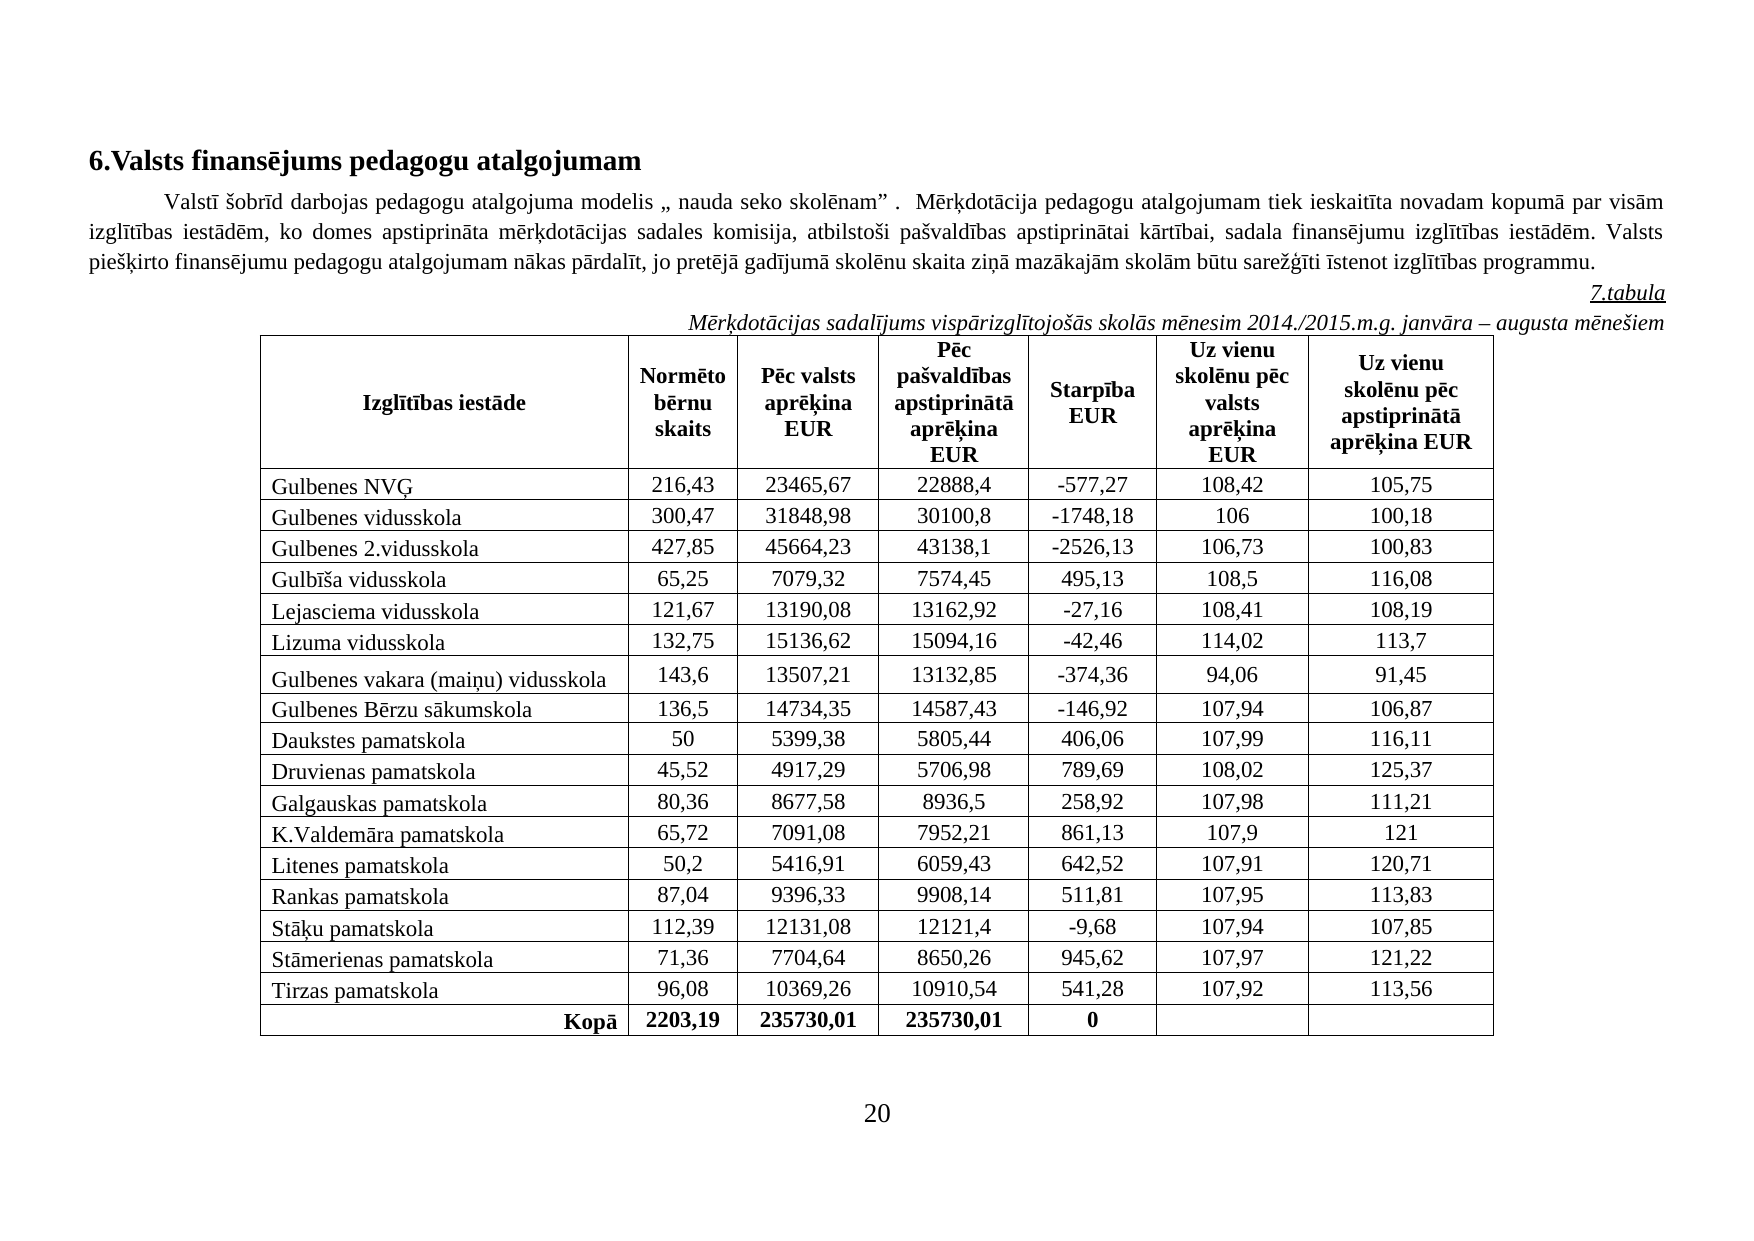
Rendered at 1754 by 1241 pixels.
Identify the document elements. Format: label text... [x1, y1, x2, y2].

table_cell 114,02 [1157, 625, 1308, 655]
table_cell 258,92 [1029, 786, 1156, 816]
table_cell 12121,4 [879, 911, 1028, 941]
table_cell 107,99 [1157, 723, 1308, 753]
table_cell 100,18 [1309, 500, 1493, 530]
table_cell 113,56 [1309, 973, 1493, 1003]
table_cell 106 [1157, 500, 1308, 530]
text 6.Valsts finansējums pedagogu atalgojumam [89, 143, 1665, 177]
table_cell 96,08 [629, 973, 737, 1003]
table_cell 121,67 [629, 594, 737, 624]
table_cell 14734,35 [738, 694, 878, 722]
table_cell 4917,29 [738, 755, 878, 785]
table_cell 121,22 [1309, 942, 1493, 972]
table_cell 107,98 [1157, 786, 1308, 816]
table_cell Lizuma vidusskola [261, 625, 628, 655]
table_cell 113,7 [1309, 625, 1493, 655]
table_cell 107,91 [1157, 848, 1308, 878]
text 7.tabula [89, 278, 1665, 305]
table_cell -9,68 [1029, 911, 1156, 941]
table_cell 2203,19 [629, 1005, 737, 1035]
table_cell 108,5 [1157, 563, 1308, 593]
text Mērķdotācijas sadalījums vispārizglītojošās skolās mēnesim 2014./2015.m.g. janvāra – augusta mēnešiem [89, 309, 1665, 335]
table_cell 5416,91 [738, 848, 878, 878]
table_cell 50 [629, 723, 737, 753]
table_cell 642,52 [1029, 848, 1156, 878]
table_cell Gulbenes Bērzu sākumskola [261, 694, 628, 722]
table_cell 945,62 [1029, 942, 1156, 972]
table_cell 107,95 [1157, 880, 1308, 910]
table_cell 0 [1029, 1005, 1156, 1035]
table_cell 100,83 [1309, 531, 1493, 562]
table_cell Gulbenes NVĢ [261, 469, 628, 499]
table_cell 107,97 [1157, 942, 1308, 972]
table_cell 13507,21 [738, 656, 878, 693]
table_cell 94,06 [1157, 656, 1308, 693]
table_cell 111,21 [1309, 786, 1493, 816]
table_cell 861,13 [1029, 817, 1156, 847]
table_cell 7574,45 [879, 563, 1028, 593]
table_cell 5399,38 [738, 723, 878, 753]
table_cell 7952,21 [879, 817, 1028, 847]
table_cell 43138,1 [879, 531, 1028, 562]
table_cell 120,71 [1309, 848, 1493, 878]
table_cell 7704,64 [738, 942, 878, 972]
table_cell 15094,16 [879, 625, 1028, 655]
table_cell Druvienas pamatskola [261, 755, 628, 785]
table_cell 108,19 [1309, 594, 1493, 624]
table_cell 5805,44 [879, 723, 1028, 753]
table_cell 91,45 [1309, 656, 1493, 693]
table_cell 108,42 [1157, 469, 1308, 499]
table_cell 7079,32 [738, 563, 878, 593]
table_cell 105,75 [1309, 469, 1493, 499]
table_cell 65,25 [629, 563, 737, 593]
table_cell 125,37 [1309, 755, 1493, 785]
table_cell Gulbīša vidusskola [261, 563, 628, 593]
table_cell Galgauskas pamatskola [261, 786, 628, 816]
table_cell -1748,18 [1029, 500, 1156, 530]
table_cell 5706,98 [879, 755, 1028, 785]
table_cell -146,92 [1029, 694, 1156, 722]
table_cell 406,06 [1029, 723, 1156, 753]
table_cell Gulbenes 2.vidusskola [261, 531, 628, 562]
table_cell 8677,58 [738, 786, 878, 816]
table_cell -42,46 [1029, 625, 1156, 655]
table_header Uz vienu skolēnu pēc apstiprinātā aprēķina EUR [1309, 336, 1493, 468]
table_cell 235730,01 [738, 1005, 878, 1035]
table_header Normēto bērnu skaits [629, 336, 737, 468]
table_cell 8936,5 [879, 786, 1028, 816]
table_cell Tirzas pamatskola [261, 973, 628, 1003]
table_cell 541,28 [1029, 973, 1156, 1003]
table_cell 300,47 [629, 500, 737, 530]
table_cell K.Valdemāra pamatskola [261, 817, 628, 847]
table_cell 235730,01 [879, 1005, 1028, 1035]
table_cell 108,02 [1157, 755, 1308, 785]
table_cell 10369,26 [738, 973, 878, 1003]
table_cell Lejasciema vidusskola [261, 594, 628, 624]
table_cell 106,87 [1309, 694, 1493, 722]
table_cell 116,11 [1309, 723, 1493, 753]
table_cell 495,13 [1029, 563, 1156, 593]
table_cell 113,83 [1309, 880, 1493, 910]
table_cell 9396,33 [738, 880, 878, 910]
table_header Pēc valsts aprēķina EUR [738, 336, 878, 468]
table_cell 107,92 [1157, 973, 1308, 1003]
table_cell 50,2 [629, 848, 737, 878]
table_cell [1157, 1005, 1308, 1035]
table_cell 106,73 [1157, 531, 1308, 562]
table_header Starpība EUR [1029, 336, 1156, 468]
table_cell 13132,85 [879, 656, 1028, 693]
table_cell 13190,08 [738, 594, 878, 624]
table_cell [1309, 1005, 1493, 1035]
table_cell 107,94 [1157, 694, 1308, 722]
table_cell 87,04 [629, 880, 737, 910]
table_header Izglītības iestāde [261, 336, 628, 468]
table_cell 30100,8 [879, 500, 1028, 530]
table_cell 136,5 [629, 694, 737, 722]
table_cell Stāmerienas pamatskola [261, 942, 628, 972]
table_cell 6059,43 [879, 848, 1028, 878]
table_cell Daukstes pamatskola [261, 723, 628, 753]
table_cell 216,43 [629, 469, 737, 499]
table_cell 108,41 [1157, 594, 1308, 624]
table_cell 45664,23 [738, 531, 878, 562]
table_cell Litenes pamatskola [261, 848, 628, 878]
table_cell 15136,62 [738, 625, 878, 655]
table_cell 13162,92 [879, 594, 1028, 624]
table_cell 511,81 [1029, 880, 1156, 910]
table_cell 427,85 [629, 531, 737, 562]
table_cell 116,08 [1309, 563, 1493, 593]
table_cell Kopā [261, 1005, 628, 1035]
table_cell 8650,26 [879, 942, 1028, 972]
table_cell Gulbenes vakara (maiņu) vidusskola [261, 656, 628, 693]
table_cell 107,85 [1309, 911, 1493, 941]
table_cell 71,36 [629, 942, 737, 972]
table_cell Rankas pamatskola [261, 880, 628, 910]
table_cell 12131,08 [738, 911, 878, 941]
table_cell 80,36 [629, 786, 737, 816]
table_header Pēc pašvaldības apstiprinātā aprēķina EUR [879, 336, 1028, 468]
table_cell 121 [1309, 817, 1493, 847]
table_cell 65,72 [629, 817, 737, 847]
table_cell -374,36 [1029, 656, 1156, 693]
table_cell 23465,67 [738, 469, 878, 499]
table_cell -2526,13 [1029, 531, 1156, 562]
table_header Uz vienu skolēnu pēc valsts aprēķina EUR [1157, 336, 1308, 468]
table_cell Stāķu pamatskola [261, 911, 628, 941]
table_cell 107,9 [1157, 817, 1308, 847]
table_cell 45,52 [629, 755, 737, 785]
table_cell 31848,98 [738, 500, 878, 530]
table_cell 14587,43 [879, 694, 1028, 722]
table_cell 10910,54 [879, 973, 1028, 1003]
table_cell -27,16 [1029, 594, 1156, 624]
table_cell 143,6 [629, 656, 737, 693]
table_cell 132,75 [629, 625, 737, 655]
table_cell 7091,08 [738, 817, 878, 847]
table_cell Gulbenes vidusskola [261, 500, 628, 530]
table_cell 112,39 [629, 911, 737, 941]
table_cell 107,94 [1157, 911, 1308, 941]
table_cell 9908,14 [879, 880, 1028, 910]
table_cell 789,69 [1029, 755, 1156, 785]
table_cell 22888,4 [879, 469, 1028, 499]
table_cell -577,27 [1029, 469, 1156, 499]
text Valstī šobrīd darbojas pedagogu atalgojuma modelis „ nauda seko skolēnam” . Mērķdotācija pedagogu atalgojumam tiek ieskaitīta novadam kopumā par visām izglītības iestādēm, ko domes apstiprināta mērķdotācijas sadales komisija, atbilstoši pašvaldības apstiprinātai kārtībai, sadala finansējumu izglītības iestādēm. Valsts piešķirto finansējumu pedagogu atalgojumam nākas pārdalīt, jo pretējā gadījumā skolēnu skaita ziņā mazākajām skolām būtu sarežģīti īstenot izglītības programmu. [89, 188, 1665, 275]
